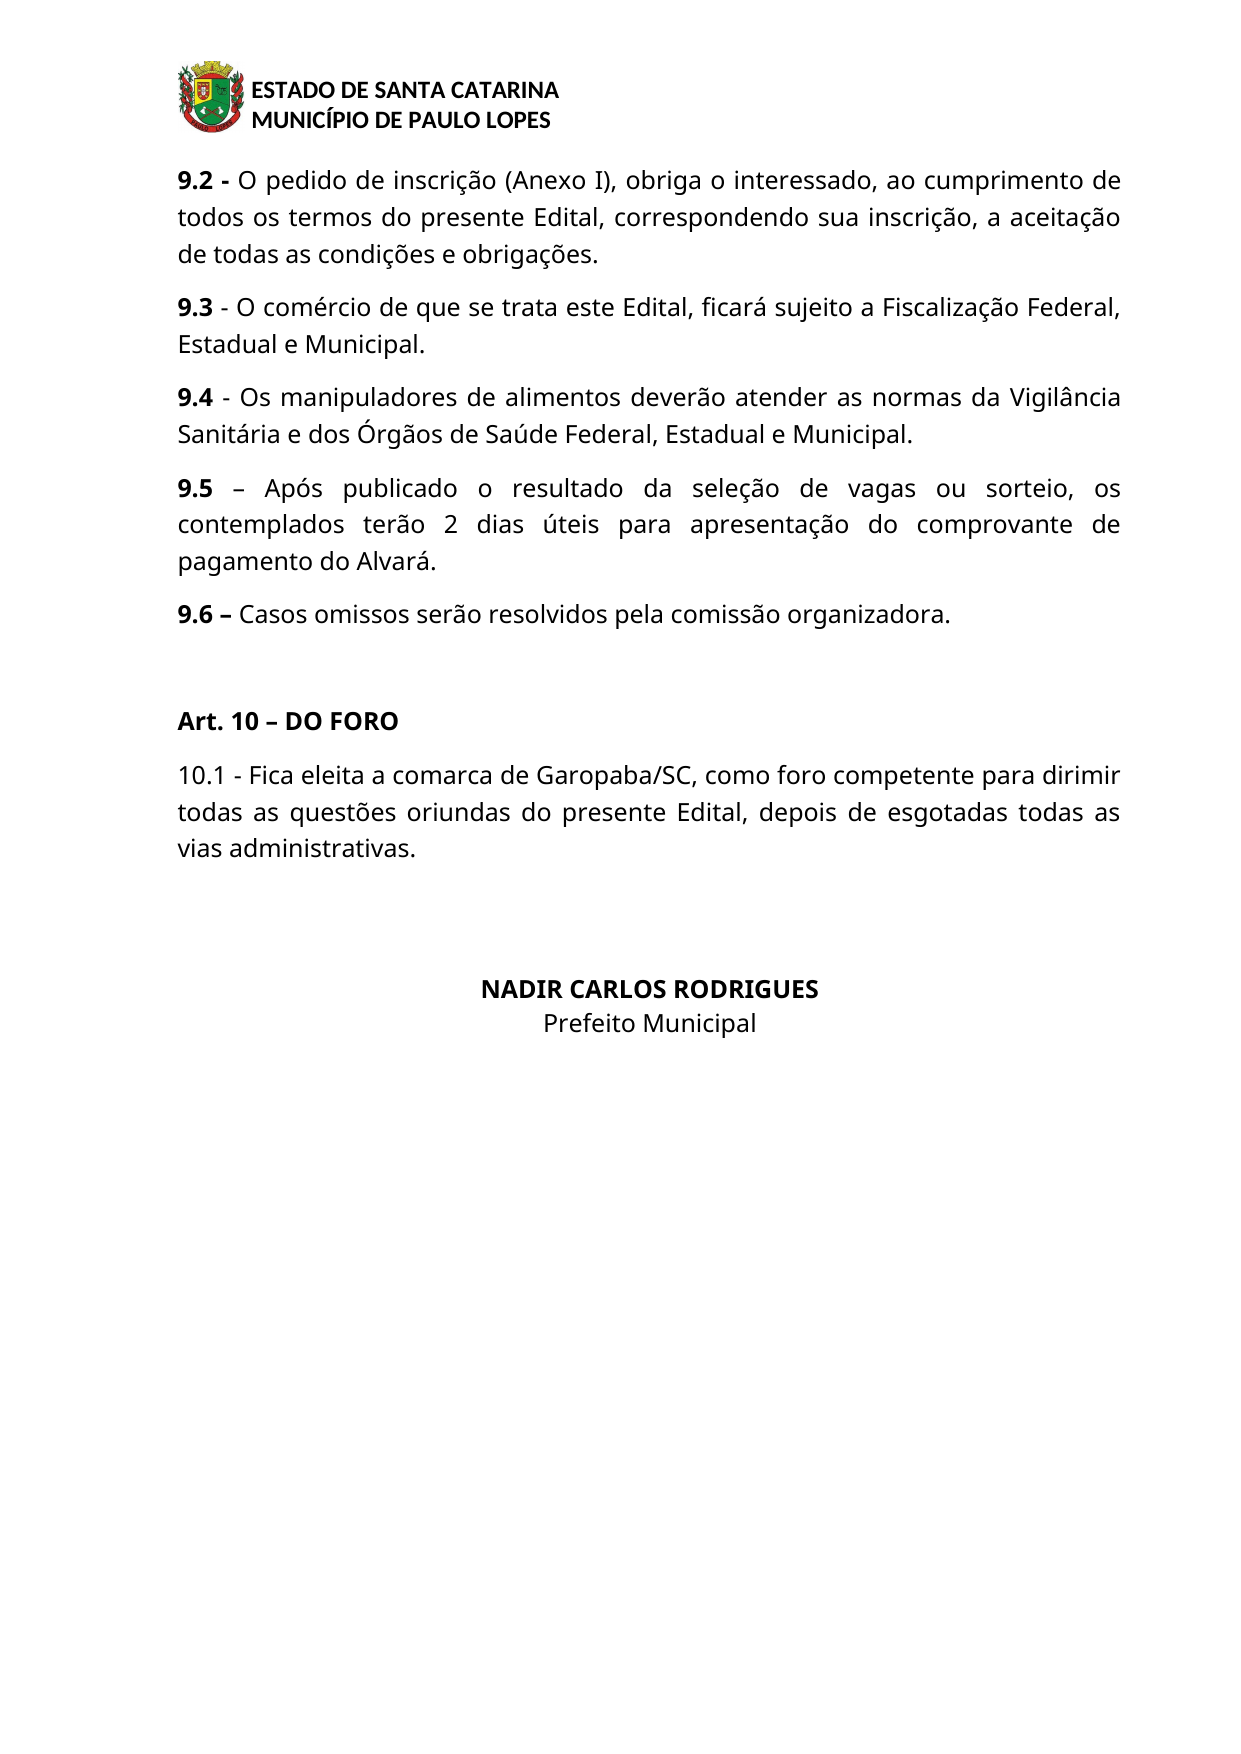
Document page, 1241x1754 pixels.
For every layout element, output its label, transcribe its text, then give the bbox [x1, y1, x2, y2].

text 10.1 - Fica eleita a comarca de Garopaba/SC, como foro competente para dirimir todas as questões oriundas do presente Edital, depois de esgotadas todas as vias administrativas. [177, 757, 1122, 865]
text Art. 10 – DO FORO [177, 704, 1122, 738]
text Prefeito Municipal [177, 1006, 1122, 1040]
picture [178, 61, 246, 133]
text 9.6 – Casos omissos serão resolvidos pela comissão organizadora. [177, 597, 1122, 631]
text 9.5 – Após publicado o resultado da seleção de vagas ou sorteio, os contemplados terão 2 dias úteis para apresentação do comprovante de pagamento do Alvará. [177, 470, 1122, 578]
text 9.4 - Os manipuladores de alimentos deverão atender as normas da Vigilância Sanitária e dos Órgãos de Saúde Federal, Estadual e Municipal. [177, 380, 1122, 451]
text 9.3 - O comércio de que se trata este Edital, ficará sujeito a Fiscalização Federal, Estadual e Municipal. [177, 290, 1122, 361]
text 9.2 - O pedido de inscrição (Anexo I), obriga o interessado, ao cumprimento de todos os termos do presente Edital, correspondendo sua inscrição, a aceitação de todas as condições e obrigações. [177, 163, 1122, 270]
text NADIR CARLOS RODRIGUES [177, 972, 1122, 1006]
